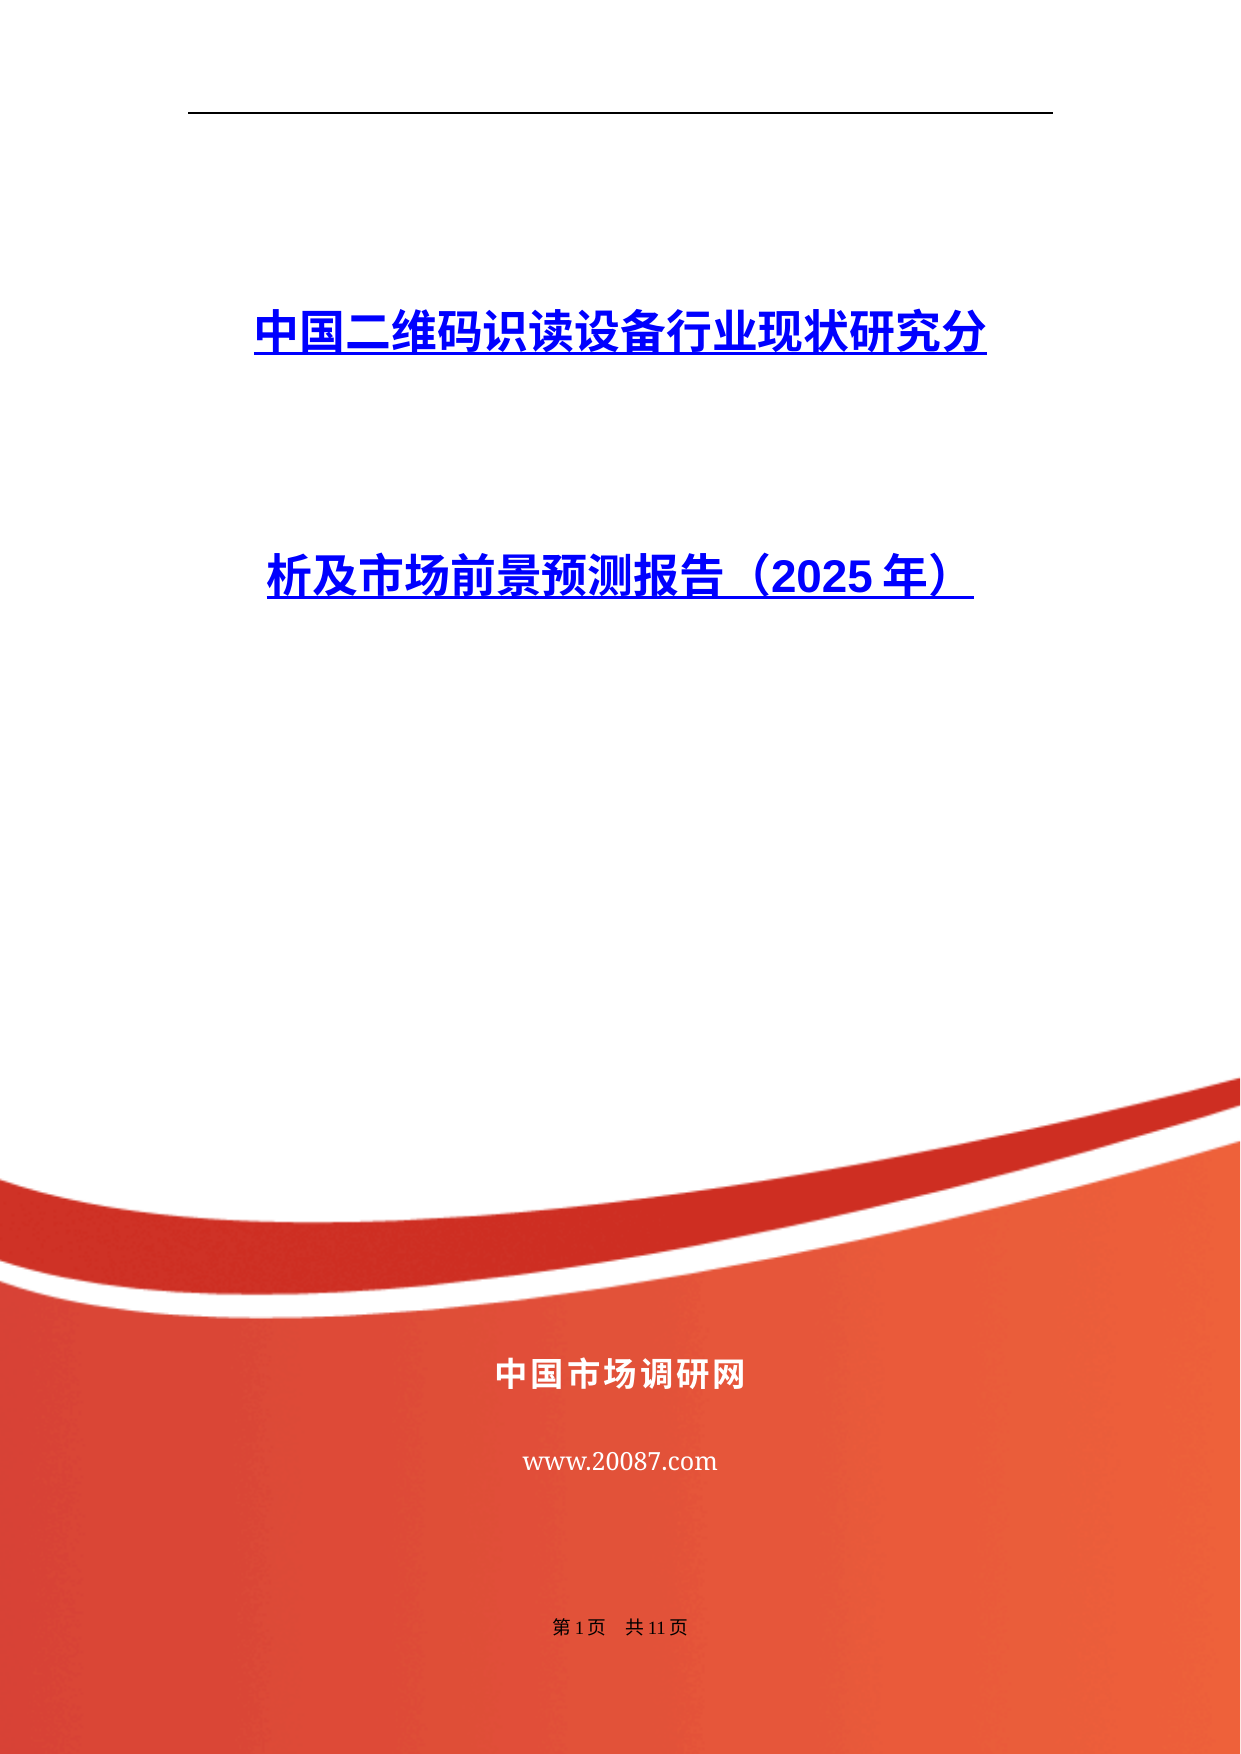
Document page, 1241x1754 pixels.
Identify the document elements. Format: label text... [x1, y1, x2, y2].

table_header 中国二维码识读设备行业现状研究分析及市场前景预测报告（2025年） [188, 207, 1053, 773]
picture [0, 1006, 1241, 1754]
text www.20087.com [187, 1428, 1053, 1493]
subtitle 中国市场调研网 [187, 1339, 1053, 1404]
